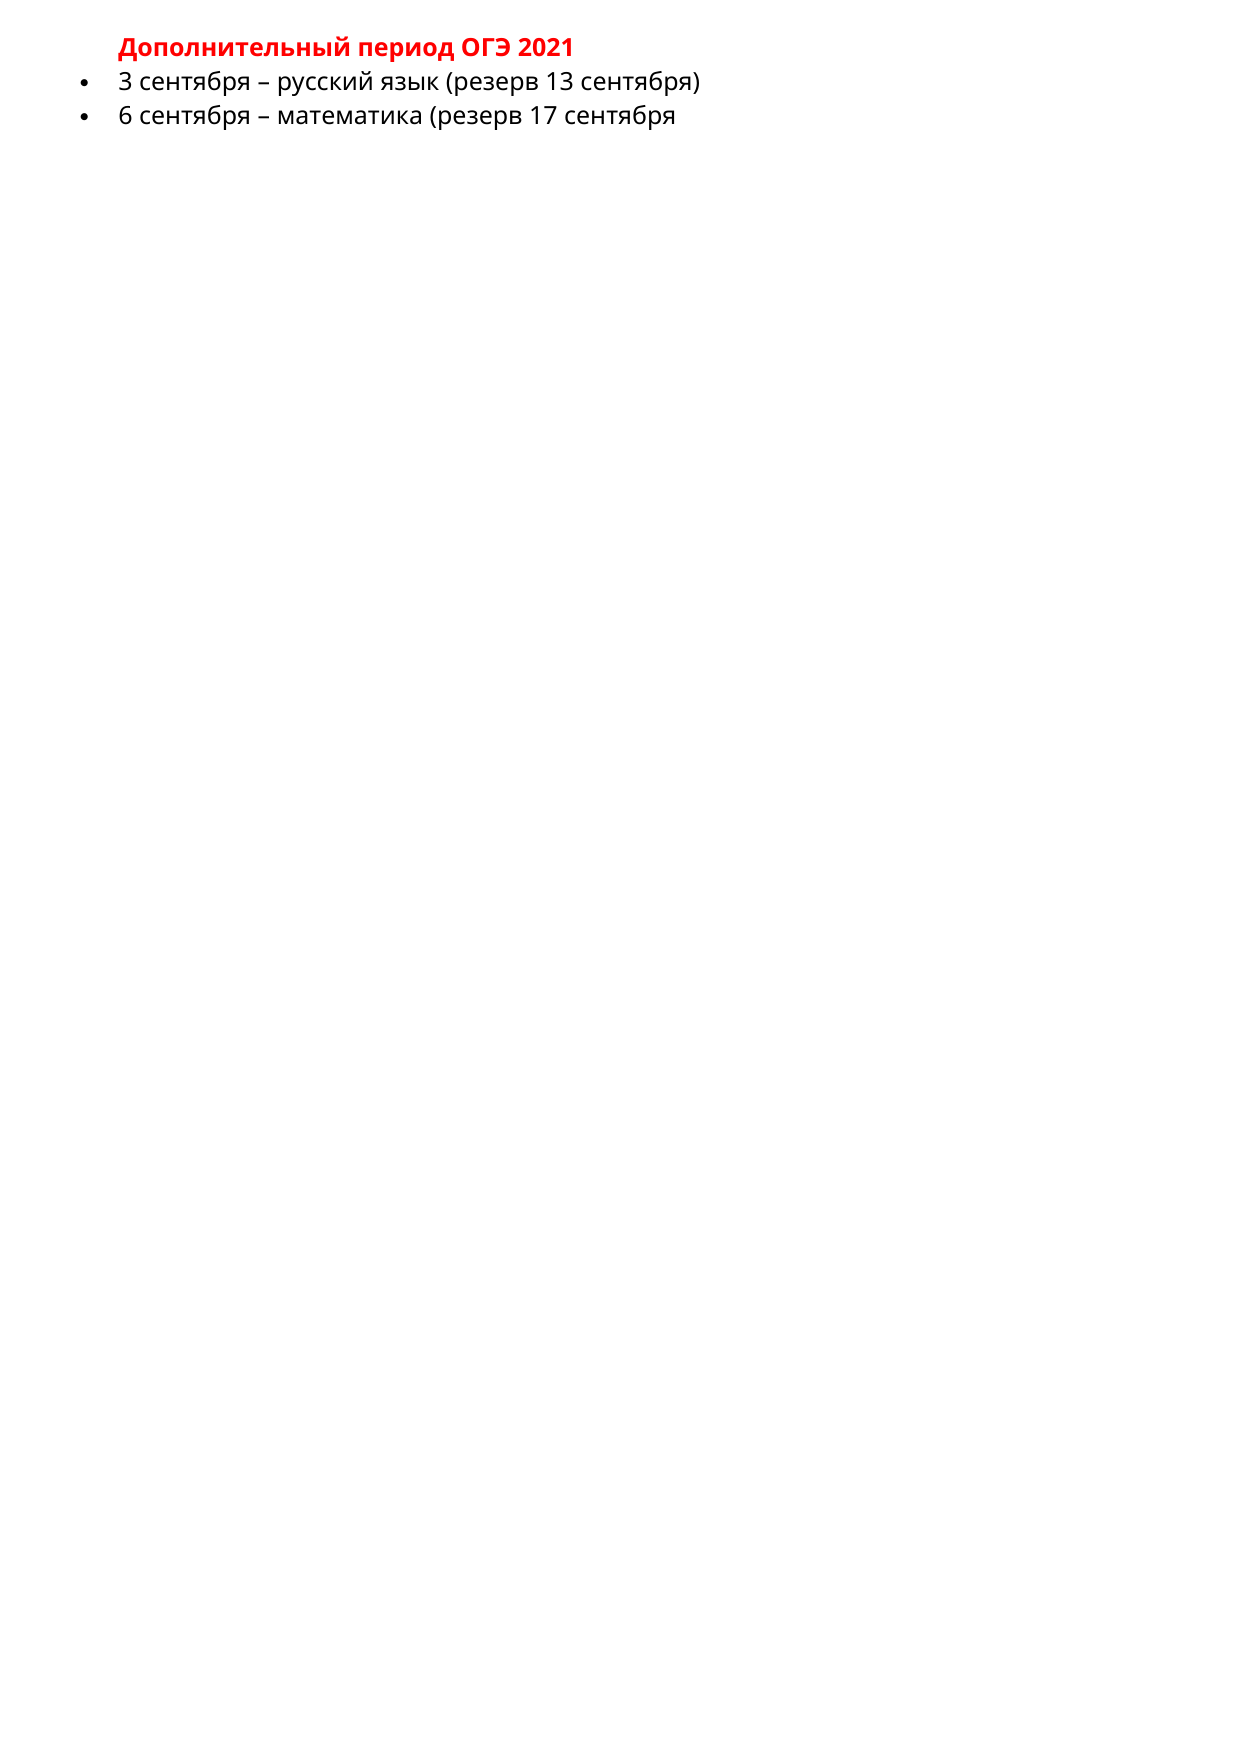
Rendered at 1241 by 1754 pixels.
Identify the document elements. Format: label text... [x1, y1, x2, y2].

list 3 сентября – русский язык (резерв 13 сентября) [81, 64, 1167, 98]
text Дополнительный период ОГЭ 2021 [118, 29, 1167, 64]
list 6 сентября – математика (резерв 17 сентября [81, 98, 1167, 132]
